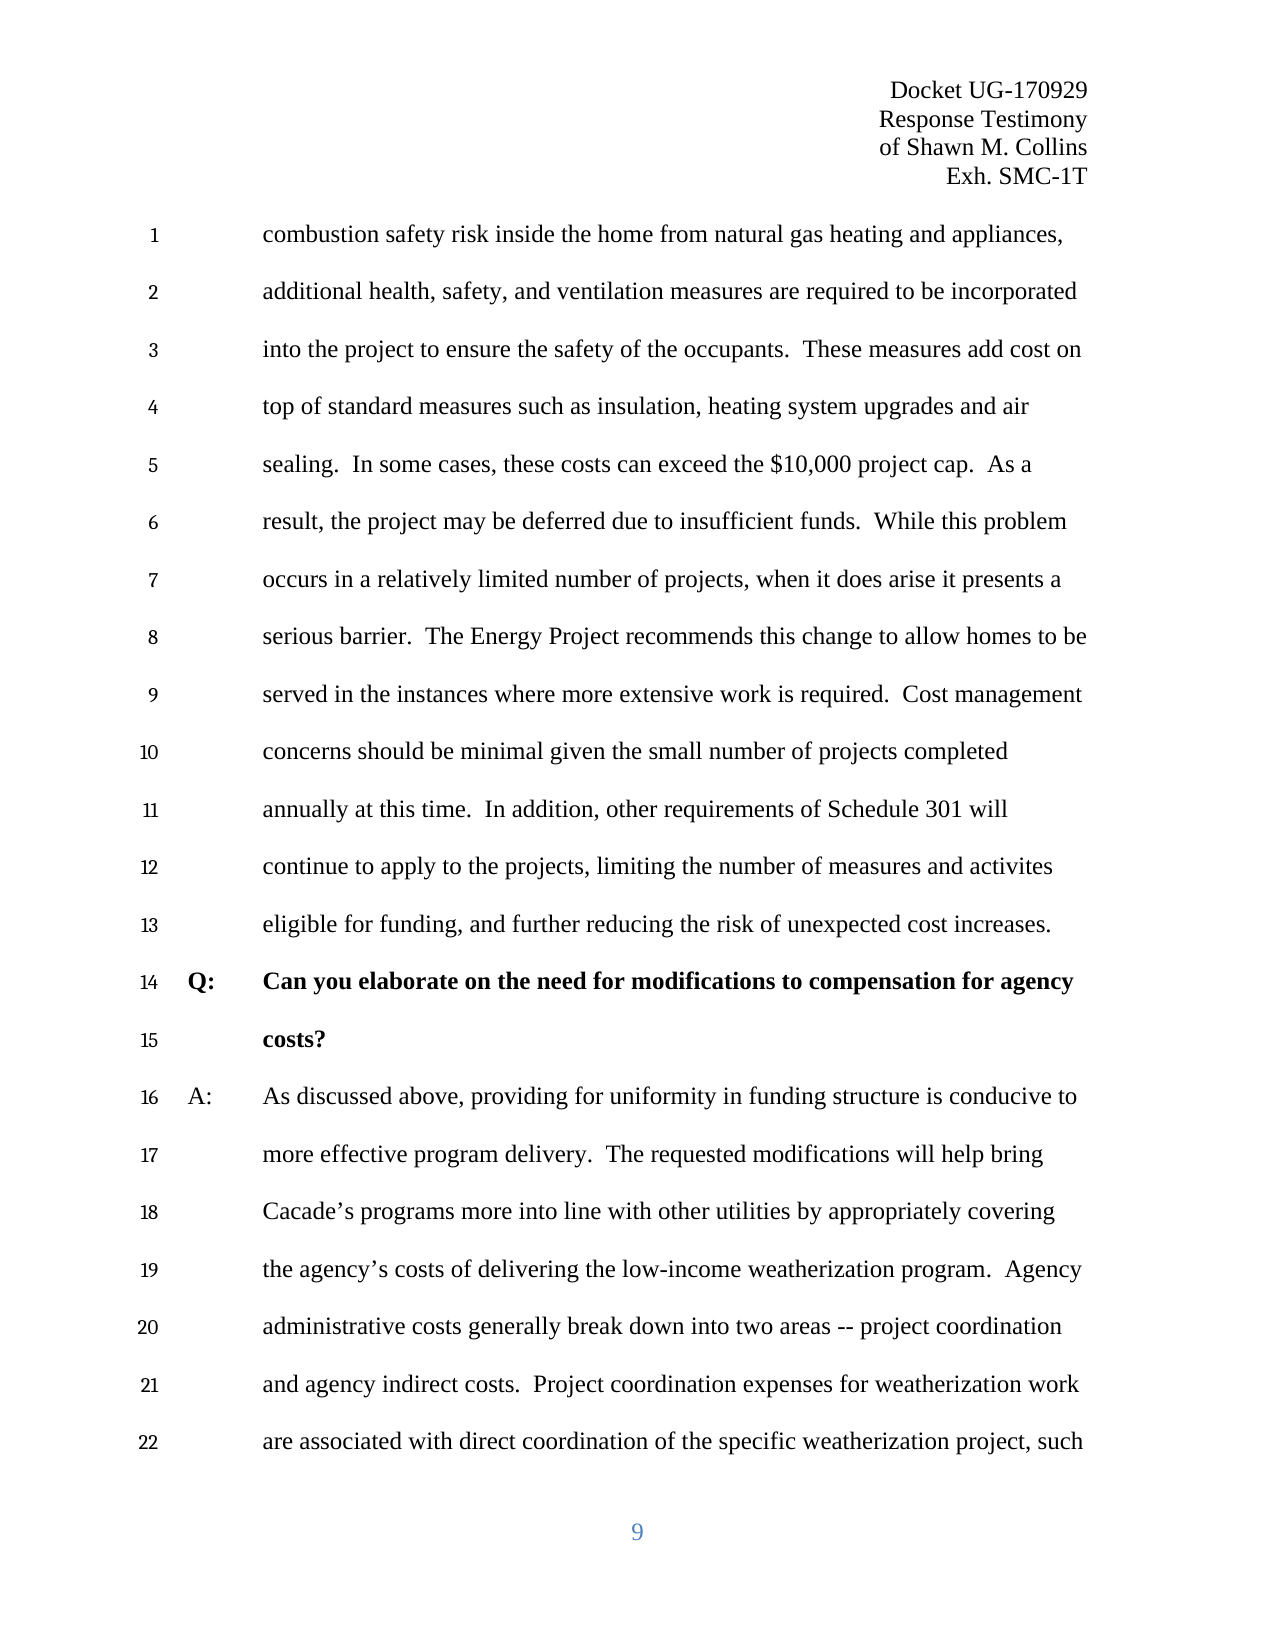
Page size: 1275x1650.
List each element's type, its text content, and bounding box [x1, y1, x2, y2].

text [187, 1081, 1087, 1455]
text Q: Can you elaborate on the need for modifications to compensation for agency costs? [187, 966, 1087, 1052]
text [262, 219, 1087, 937]
